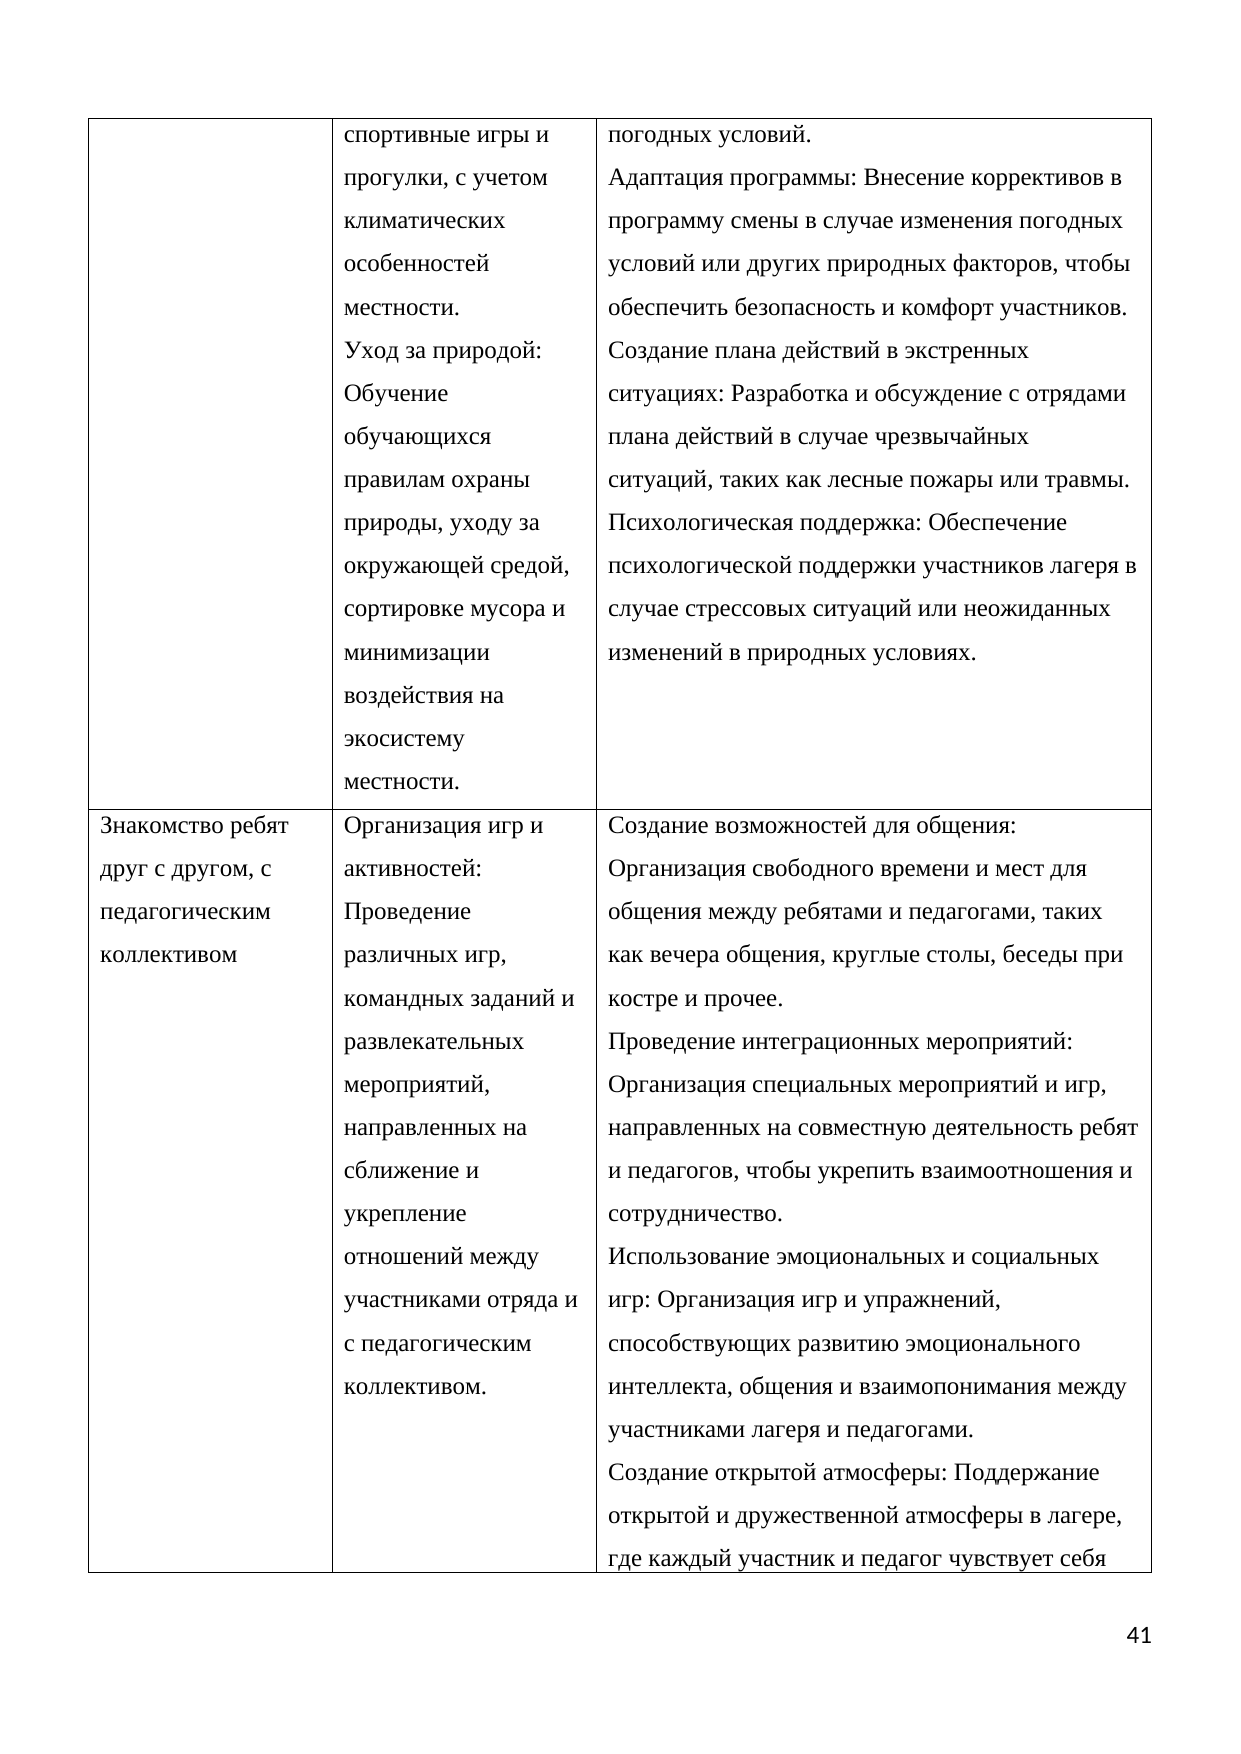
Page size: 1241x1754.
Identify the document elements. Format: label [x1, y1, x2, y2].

table_cell [597, 119, 1151, 809]
table_cell [597, 810, 1151, 1572]
table_cell [89, 119, 332, 809]
table_cell [89, 810, 332, 1572]
table_cell [333, 810, 596, 1572]
table_cell [333, 119, 596, 809]
